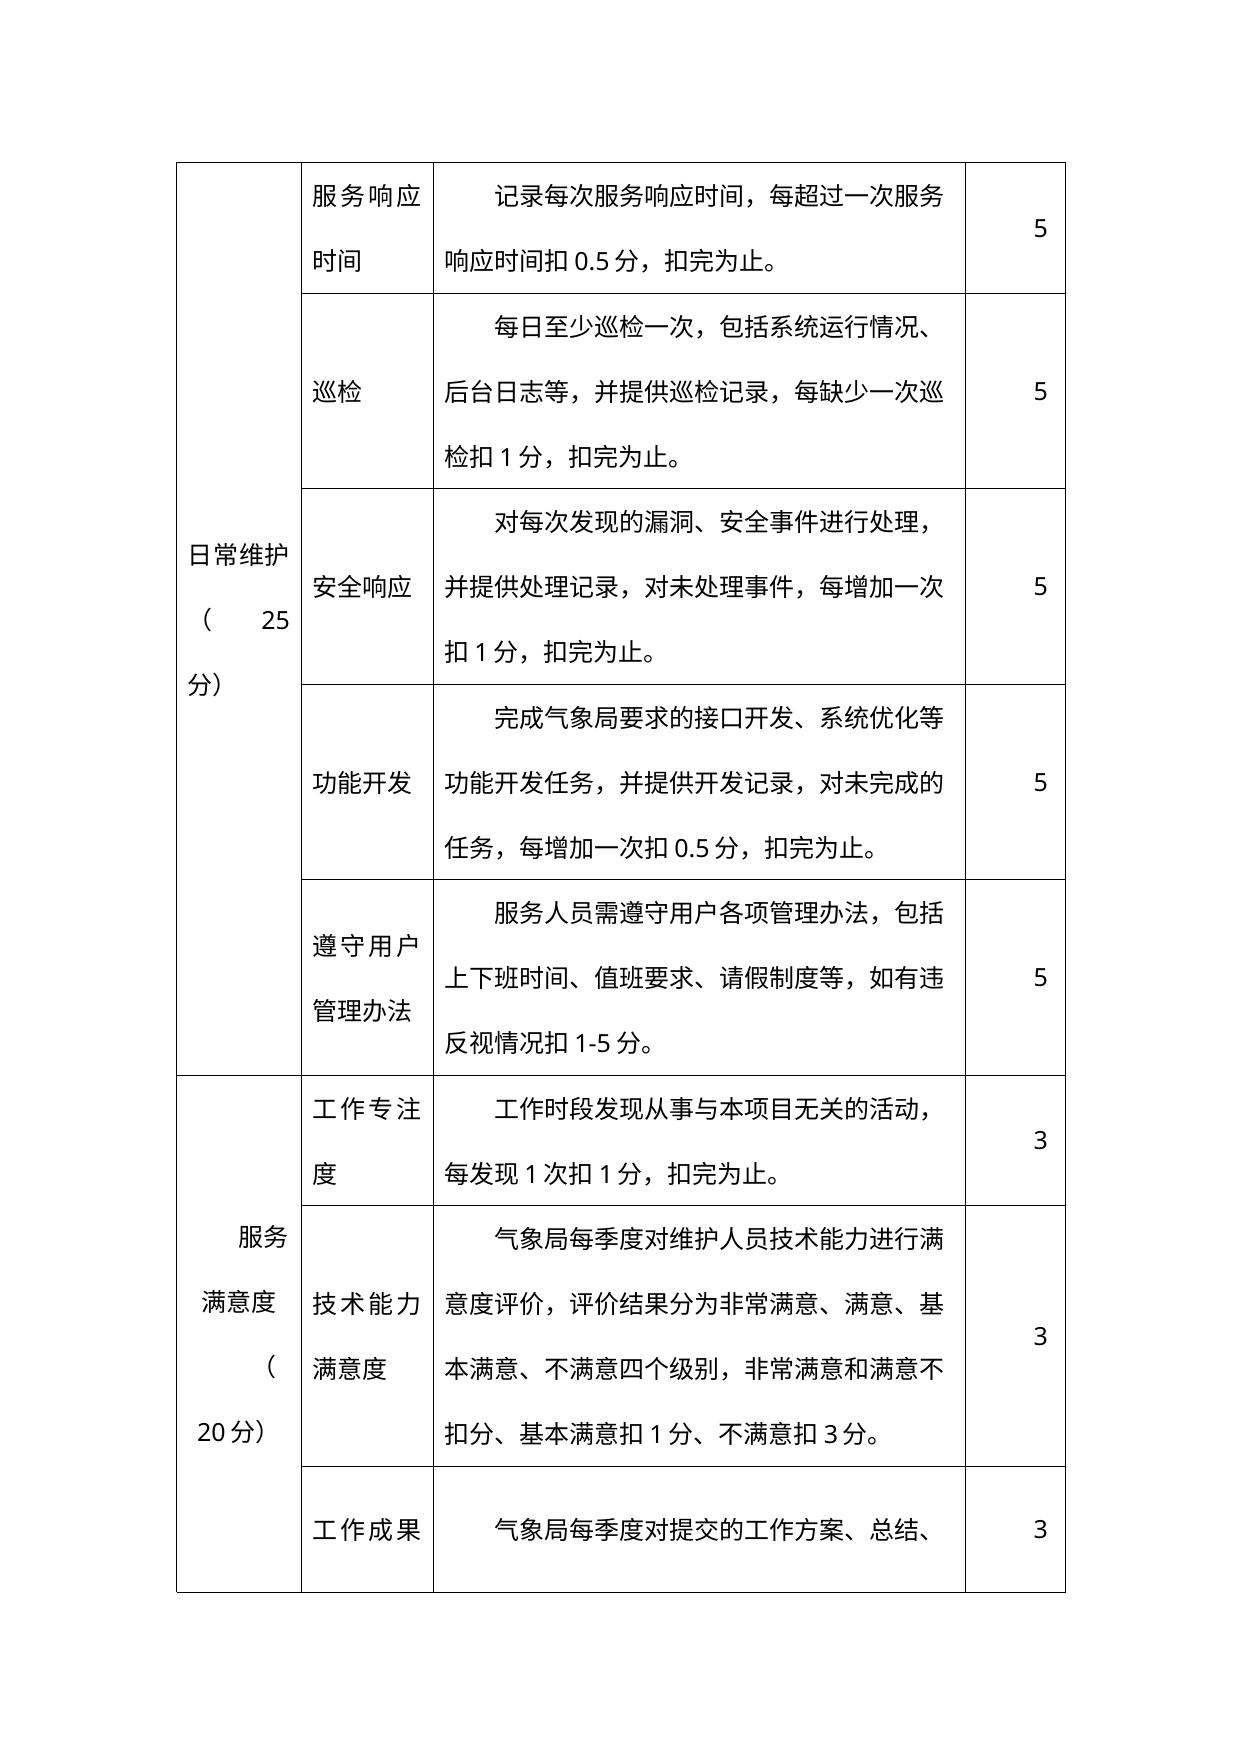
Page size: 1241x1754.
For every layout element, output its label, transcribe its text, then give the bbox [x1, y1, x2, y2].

table_cell 3 [966, 1206, 1065, 1466]
table_cell 记录每次服务响应时间，每超过一次服务响应时间扣0.5分，扣完为止。 [434, 163, 965, 292]
table_cell 气象局每季度对维护人员技术能力进行满意度评价，评价结果分为非常满意、满意、基本满意、不满意四个级别，非常满意和满意不扣分、基本满意扣1分、不满意扣3分。 [434, 1206, 965, 1466]
table_cell 完成气象局要求的接口开发、系统优化等功能开发任务，并提供开发记录，对未完成的任务，每增加一次扣0.5分，扣完为止。 [434, 685, 965, 879]
table_cell 5 [966, 489, 1065, 683]
table_cell 巡检 [302, 294, 433, 488]
table_cell 服务响应时间 [302, 163, 433, 292]
table_cell 5 [966, 294, 1065, 488]
table_cell 工作专注度 [302, 1076, 433, 1205]
table_cell 工作成果满意度 [302, 1467, 433, 1591]
table_cell 3 [966, 1076, 1065, 1205]
table_cell 遵守用户管理办法 [302, 880, 433, 1074]
table_cell 对每次发现的漏洞、安全事件进行处理，并提供处理记录，对未处理事件，每增加一次扣1分，扣完为止。 [434, 489, 965, 683]
table_cell 5 [966, 880, 1065, 1074]
table_cell 服务满意度 （20分） [177, 1076, 301, 1591]
table_cell 3 [966, 1467, 1065, 1591]
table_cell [434, 1467, 965, 1591]
table_cell 5 [966, 685, 1065, 879]
table_cell 服务人员需遵守用户各项管理办法，包括上下班时间、值班要求、请假制度等，如有违反视情况扣1-5分。 [434, 880, 965, 1074]
table_cell 功能开发 [302, 685, 433, 879]
table_cell 工作时段发现从事与本项目无关的活动，每发现1次扣1分，扣完为止。 [434, 1076, 965, 1205]
table_cell 日常维护（25分） [177, 163, 301, 1074]
table_cell 安全响应 [302, 489, 433, 683]
table_cell 技术能力满意度 [302, 1206, 433, 1466]
table_cell 5 [966, 163, 1065, 292]
table_cell 每日至少巡检一次，包括系统运行情况、后台日志等，并提供巡检记录，每缺少一次巡检扣1分，扣完为止。 [434, 294, 965, 488]
